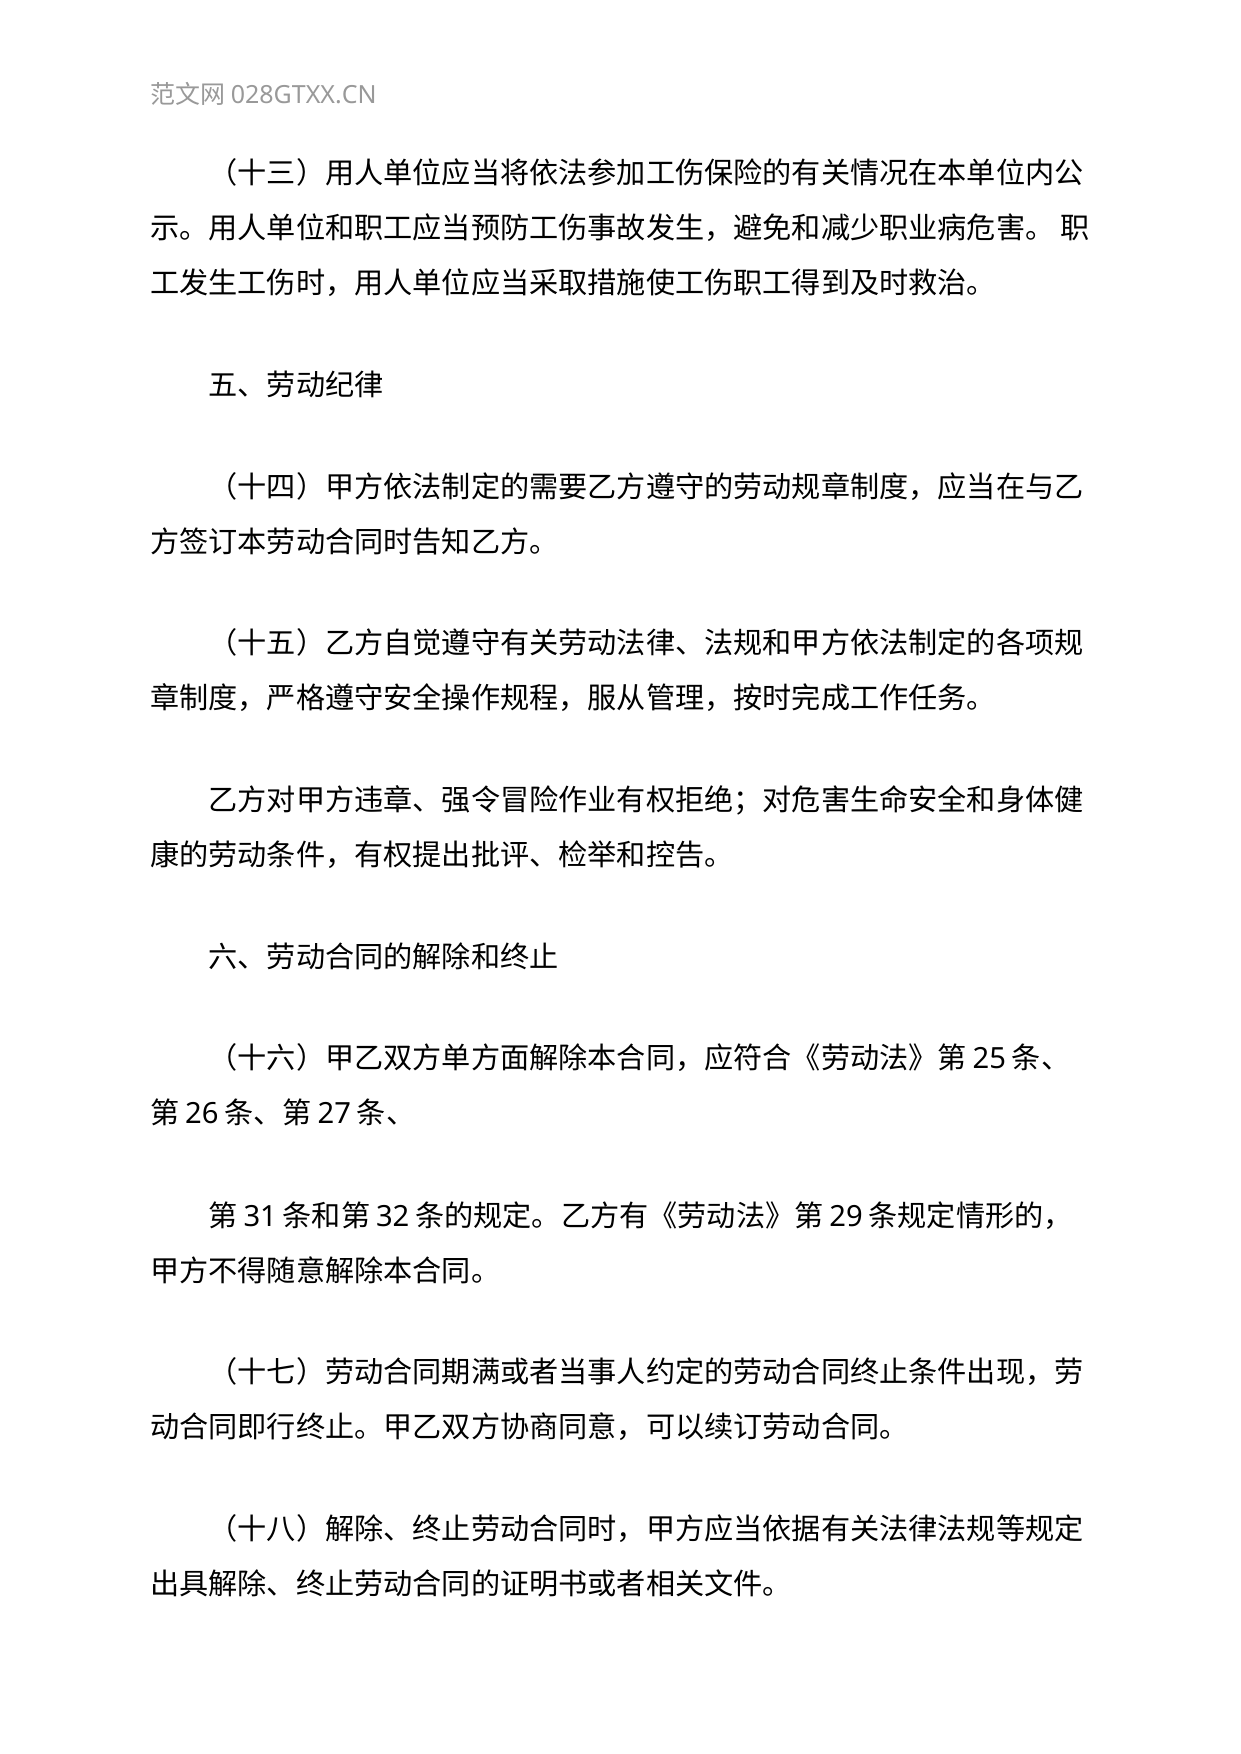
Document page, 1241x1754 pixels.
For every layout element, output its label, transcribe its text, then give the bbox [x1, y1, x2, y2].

text （十四）甲方依法制定的需要乙方遵守的劳动规章制度，应当在与乙方签订本劳动合同时告知乙方。 [150, 463, 1090, 561]
text 五、劳动纪律 [150, 362, 1090, 404]
text 第31条和第32条的规定。乙方有《劳动法》第29条规定情形的，甲方不得随意解除本合同。 [150, 1192, 1090, 1289]
text （十三）用人单位应当将依法参加工伤保险的有关情况在本单位内公示。用人单位和职工应当预防工伤事故发生，避免和减少职业病危害。 职工发生工伤时，用人单位应当采取措施使工伤职工得到及时救治。 [150, 150, 1090, 302]
text （十七）劳动合同期满或者当事人约定的劳动合同终止条件出现，劳动合同即行终止。甲乙双方协商同意，可以续订劳动合同。 [150, 1349, 1090, 1446]
text （十六）甲乙双方单方面解除本合同，应符合《劳动法》第25条、第26条、第27条、 [150, 1035, 1090, 1132]
text （十五）乙方自觉遵守有关劳动法律、法规和甲方依法制定的各项规章制度，严格遵守安全操作规程，服从管理，按时完成工作任务。 [150, 620, 1090, 717]
text 六、劳动合同的解除和终止 [150, 933, 1090, 976]
text （十八）解除、终止劳动合同时，甲方应当依据有关法律法规等规定出具解除、终止劳动合同的证明书或者相关文件。 [150, 1506, 1090, 1603]
text 乙方对甲方违章、强令冒险作业有权拒绝；对危害生命安全和身体健康的劳动条件，有权提出批评、检举和控告。 [150, 777, 1090, 874]
